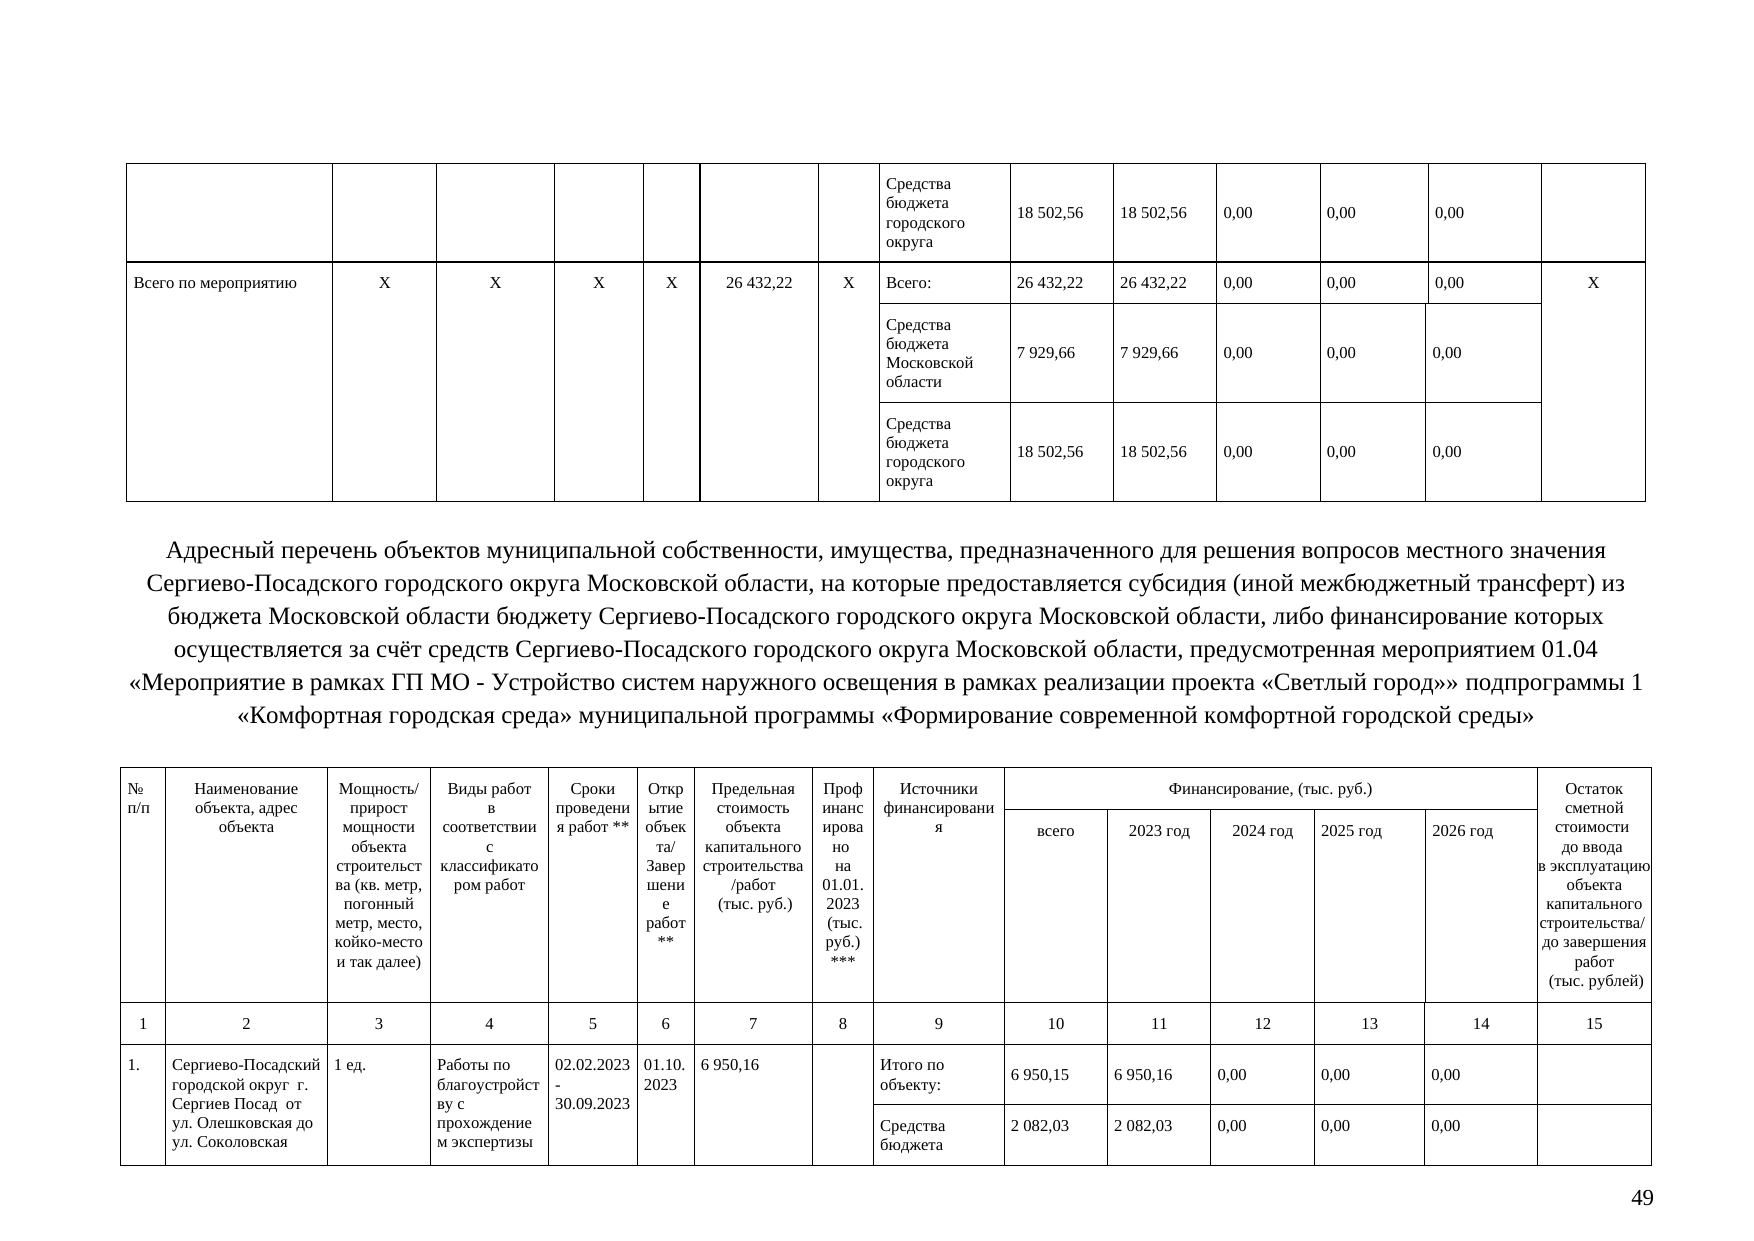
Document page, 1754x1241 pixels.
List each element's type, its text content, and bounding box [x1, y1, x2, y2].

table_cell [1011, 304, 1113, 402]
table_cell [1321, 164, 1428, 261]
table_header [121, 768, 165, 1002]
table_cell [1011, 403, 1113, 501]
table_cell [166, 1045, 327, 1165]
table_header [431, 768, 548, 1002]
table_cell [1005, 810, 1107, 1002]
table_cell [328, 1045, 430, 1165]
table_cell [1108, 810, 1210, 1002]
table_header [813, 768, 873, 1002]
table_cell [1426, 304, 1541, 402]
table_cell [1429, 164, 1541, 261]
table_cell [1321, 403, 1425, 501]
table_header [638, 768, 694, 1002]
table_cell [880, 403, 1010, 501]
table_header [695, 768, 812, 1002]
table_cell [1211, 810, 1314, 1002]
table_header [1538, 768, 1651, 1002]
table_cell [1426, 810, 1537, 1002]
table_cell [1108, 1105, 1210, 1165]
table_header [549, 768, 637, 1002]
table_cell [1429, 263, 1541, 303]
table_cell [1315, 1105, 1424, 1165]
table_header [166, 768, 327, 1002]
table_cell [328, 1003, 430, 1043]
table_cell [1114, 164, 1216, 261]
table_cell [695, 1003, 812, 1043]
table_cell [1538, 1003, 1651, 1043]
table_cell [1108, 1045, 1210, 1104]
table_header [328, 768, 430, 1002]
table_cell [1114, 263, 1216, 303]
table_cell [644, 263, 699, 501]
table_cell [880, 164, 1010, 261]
text Адресный перечень объектов муниципальной собственности, имущества, предназначенного для решения вопросов местного значения Сергиево-Посадского городского округа Московской области, на которые предоставляется субсидия (иной межбюджетный трансферт) из бюджета Московской области бюджету Сергиево-Посадского городского округа Московской области, либо финансирование которых осуществляется за счёт средств Сергиево-Посадского городского округа Московской области, предусмотренная мероприятием 01.04 «Мероприятие в рамках ГП МО - Устройство систем наружного освещения в рамках реализации проекта «Светлый город»» подпрограммы 1 «Комфортная городская среда» муниципальной программы «Формирование современной комфортной городской среды» [118, 535, 1654, 729]
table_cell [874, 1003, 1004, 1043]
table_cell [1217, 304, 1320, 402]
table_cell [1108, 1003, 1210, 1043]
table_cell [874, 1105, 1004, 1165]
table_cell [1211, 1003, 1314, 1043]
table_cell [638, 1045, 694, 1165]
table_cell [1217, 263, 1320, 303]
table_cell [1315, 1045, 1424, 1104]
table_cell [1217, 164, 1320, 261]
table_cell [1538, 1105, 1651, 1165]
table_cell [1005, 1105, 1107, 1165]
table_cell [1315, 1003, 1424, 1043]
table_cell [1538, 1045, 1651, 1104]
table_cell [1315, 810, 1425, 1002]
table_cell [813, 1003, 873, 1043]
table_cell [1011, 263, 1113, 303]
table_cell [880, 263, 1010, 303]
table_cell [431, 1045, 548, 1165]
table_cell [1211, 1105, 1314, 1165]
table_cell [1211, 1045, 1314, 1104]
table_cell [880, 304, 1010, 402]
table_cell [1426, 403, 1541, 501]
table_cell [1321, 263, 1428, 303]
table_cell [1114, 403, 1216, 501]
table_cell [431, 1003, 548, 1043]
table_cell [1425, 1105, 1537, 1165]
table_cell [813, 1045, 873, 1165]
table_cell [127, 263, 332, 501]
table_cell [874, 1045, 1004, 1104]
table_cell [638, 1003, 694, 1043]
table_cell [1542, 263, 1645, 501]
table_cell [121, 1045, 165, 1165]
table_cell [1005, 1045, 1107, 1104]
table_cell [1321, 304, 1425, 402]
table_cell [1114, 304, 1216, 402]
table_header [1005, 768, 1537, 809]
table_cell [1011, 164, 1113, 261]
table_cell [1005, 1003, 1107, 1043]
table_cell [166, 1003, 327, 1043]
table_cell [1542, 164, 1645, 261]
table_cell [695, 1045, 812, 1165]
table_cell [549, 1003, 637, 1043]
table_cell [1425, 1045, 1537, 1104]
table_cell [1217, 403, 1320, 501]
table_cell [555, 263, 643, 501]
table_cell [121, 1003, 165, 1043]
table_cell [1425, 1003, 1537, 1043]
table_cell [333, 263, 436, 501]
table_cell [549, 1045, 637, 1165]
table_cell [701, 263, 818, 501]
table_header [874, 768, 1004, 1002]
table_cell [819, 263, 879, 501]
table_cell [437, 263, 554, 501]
